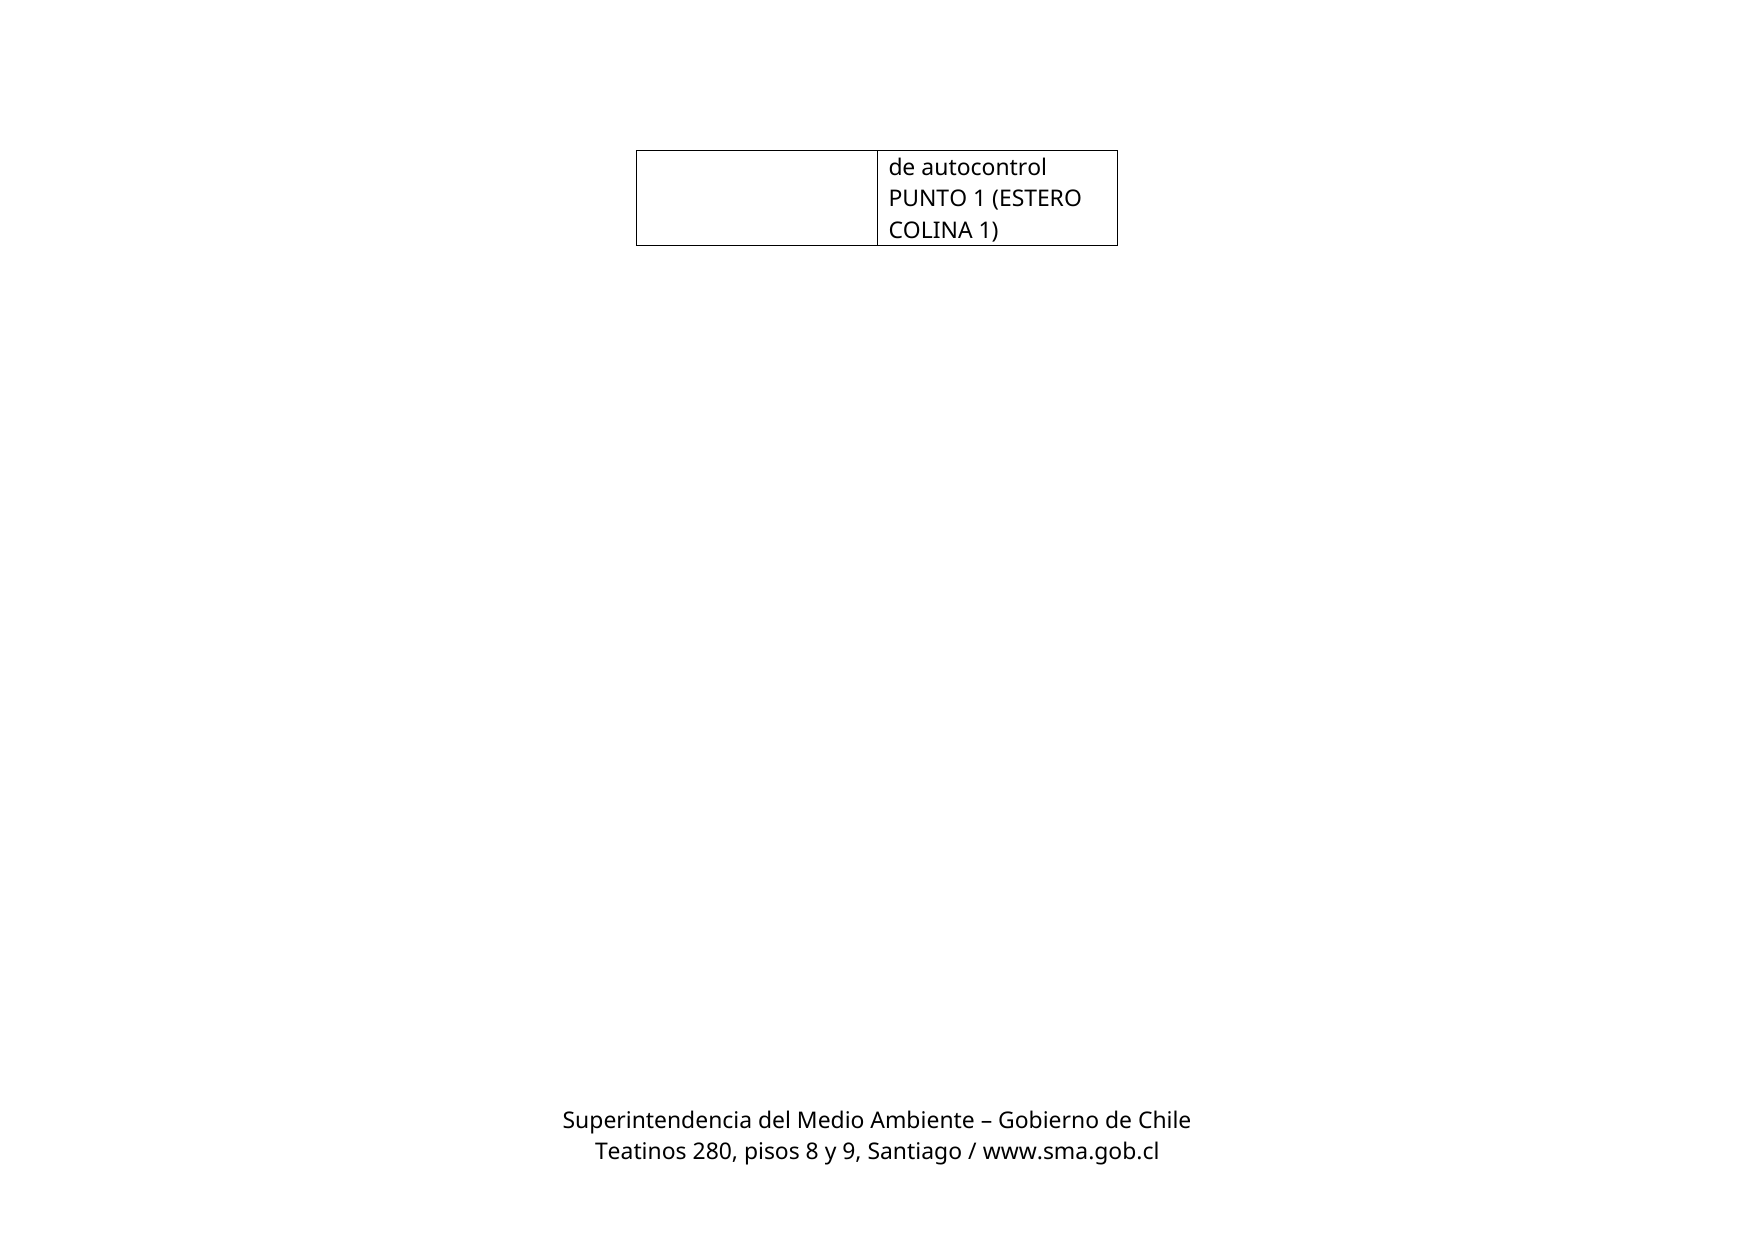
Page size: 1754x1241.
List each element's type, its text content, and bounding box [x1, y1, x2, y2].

table_cell 1 [637, 151, 877, 245]
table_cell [878, 151, 1117, 245]
